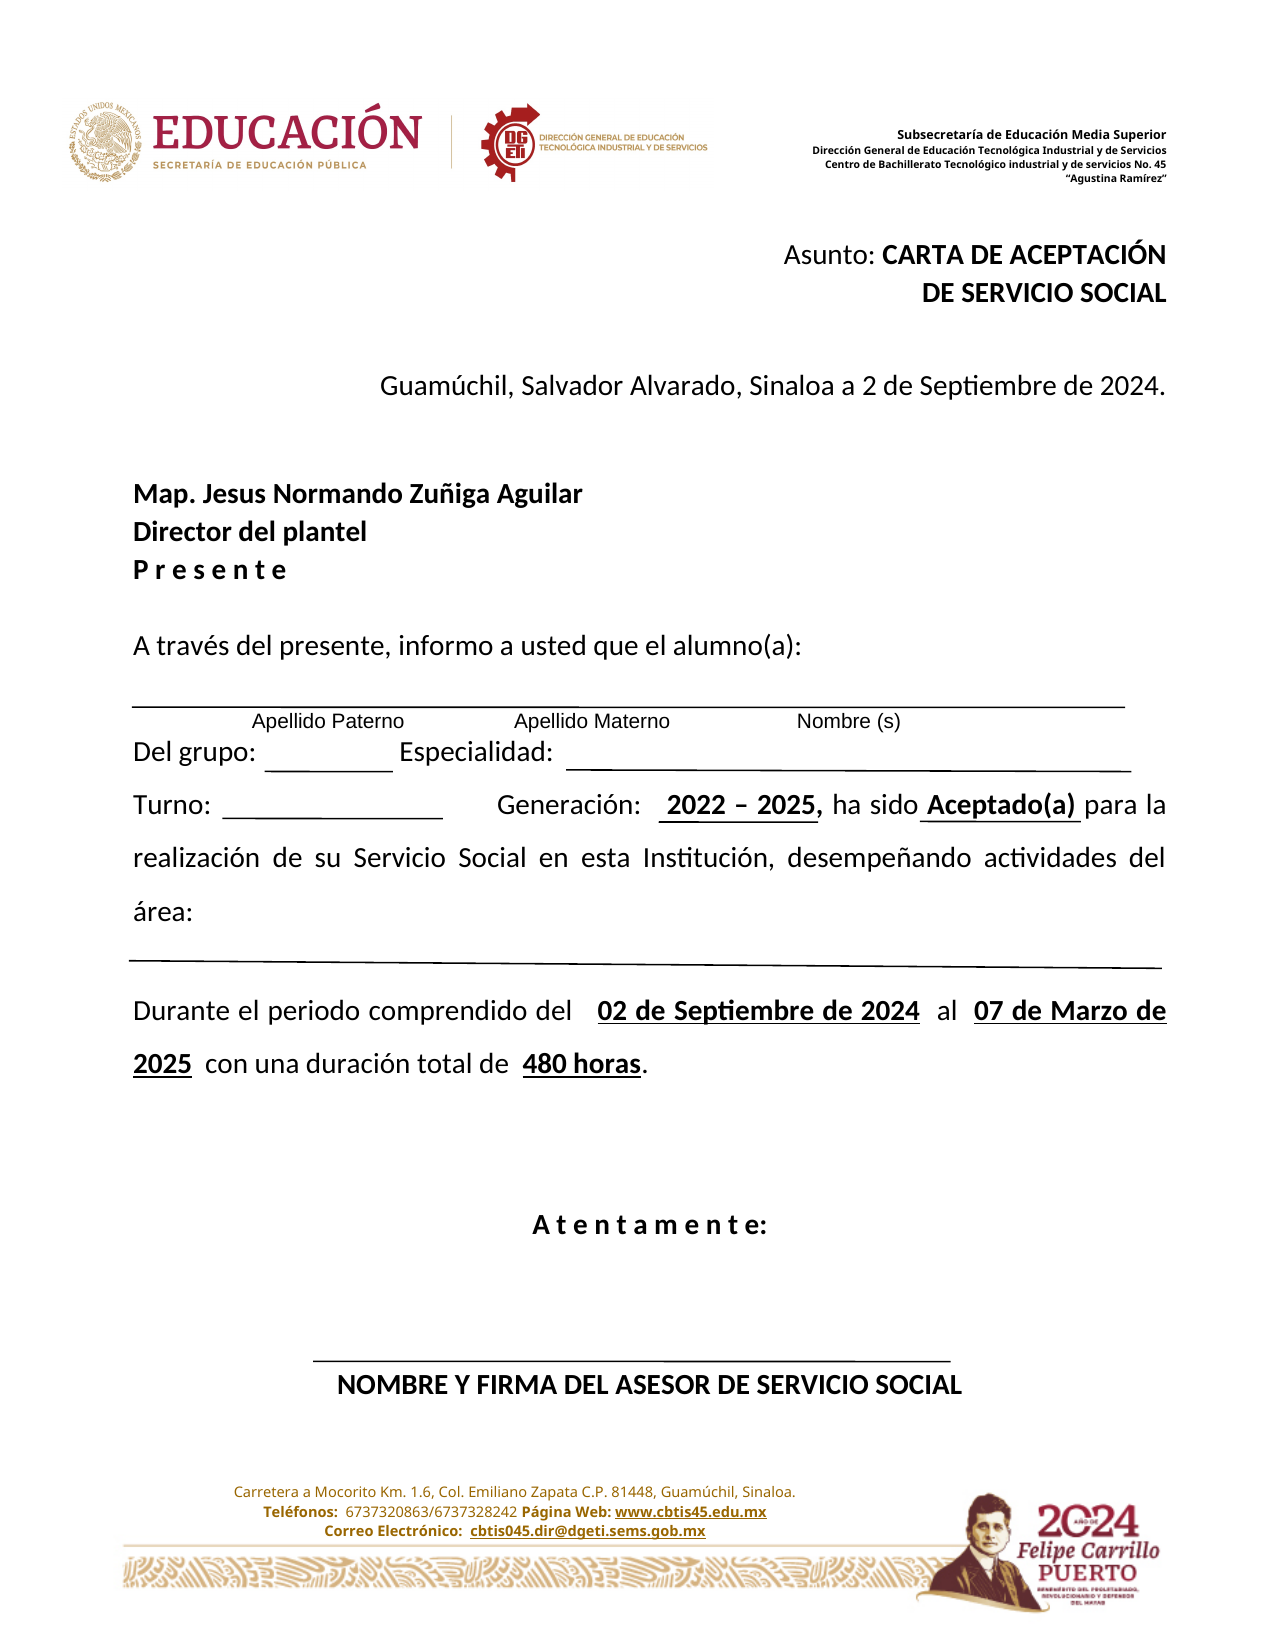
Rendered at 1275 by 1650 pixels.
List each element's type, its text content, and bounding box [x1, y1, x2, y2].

picture [62, 98, 714, 191]
text Asunto: CARTA DE ACEPTACIÓN [133, 236, 1167, 272]
text A t e n t a m e n t e: [133, 1206, 1167, 1242]
text Durante el periodo comprendido del 02 de Septiembre de 2024 al 07 de Marzo de 2025 con una duración total de 480 horas. [133, 992, 1167, 1081]
text DE SERVICIO SOCIAL [133, 274, 1167, 310]
text Director del plantel [133, 513, 1167, 549]
text Apellido Paterno Apellido Materno Nombre (s) [133, 709, 1167, 733]
picture [4, 1469, 1275, 1650]
text Map. Jesus Normando Zuñiga Aguilar [133, 475, 1167, 511]
text Del grupo: Especialidad: [133, 733, 1167, 768]
text A través del presente, informo a usted que el alumno(a): [133, 627, 1167, 663]
text Turno: Generación: 2022 – 2025, ha sido Aceptado(a) para la realización de su Servicio Social en esta Institución, desempeñando actividades del área: [133, 786, 1167, 928]
text Guamúchil, Salvador Alvarado, Sinaloa a 2 de Septiembre de 2024. [133, 367, 1167, 402]
text P r e s e n t e [133, 551, 1167, 587]
text NOMBRE Y FIRMA DEL ASESOR DE SERVICIO SOCIAL [133, 1366, 1167, 1402]
